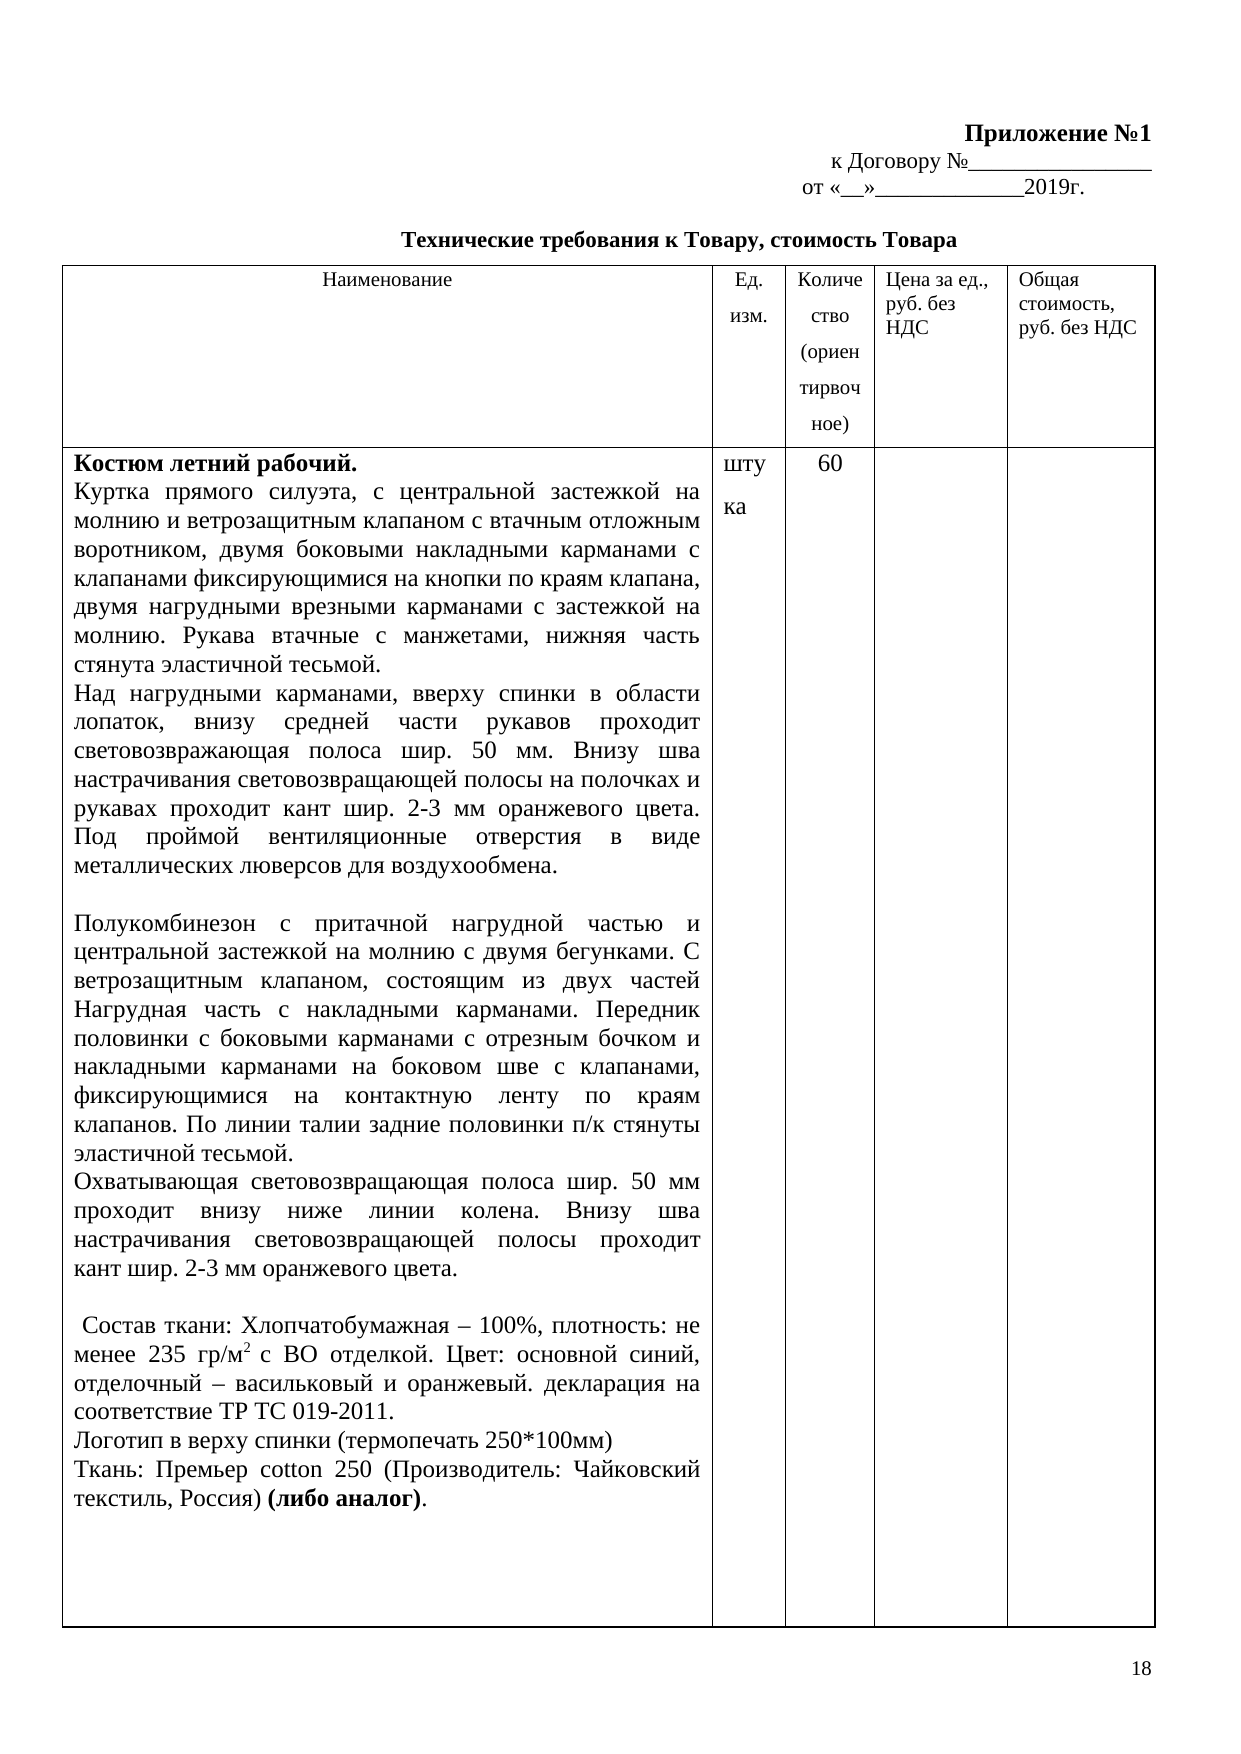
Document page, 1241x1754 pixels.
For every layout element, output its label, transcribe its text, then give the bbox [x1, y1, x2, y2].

table_header Количество (ориентирвочное) [786, 266, 874, 447]
text от «__»_____________2019г. [148, 173, 1152, 199]
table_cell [63, 448, 712, 1626]
text к Договору №________________ [148, 147, 1152, 173]
table_cell штука [713, 448, 785, 1626]
table_cell [1008, 448, 1154, 1626]
text Технические требования к Товару, стоимость Товара [148, 226, 1152, 252]
table_header Цена за ед., руб. без НДС [875, 266, 1007, 447]
text Приложение №1 [148, 118, 1152, 147]
table_header Ед. изм. [713, 266, 785, 447]
table_header Общая стоимость, руб. без НДС [1008, 266, 1154, 447]
table_cell [875, 448, 1007, 1626]
table_cell 60 [786, 448, 874, 1626]
table_header Наименование [63, 266, 712, 447]
